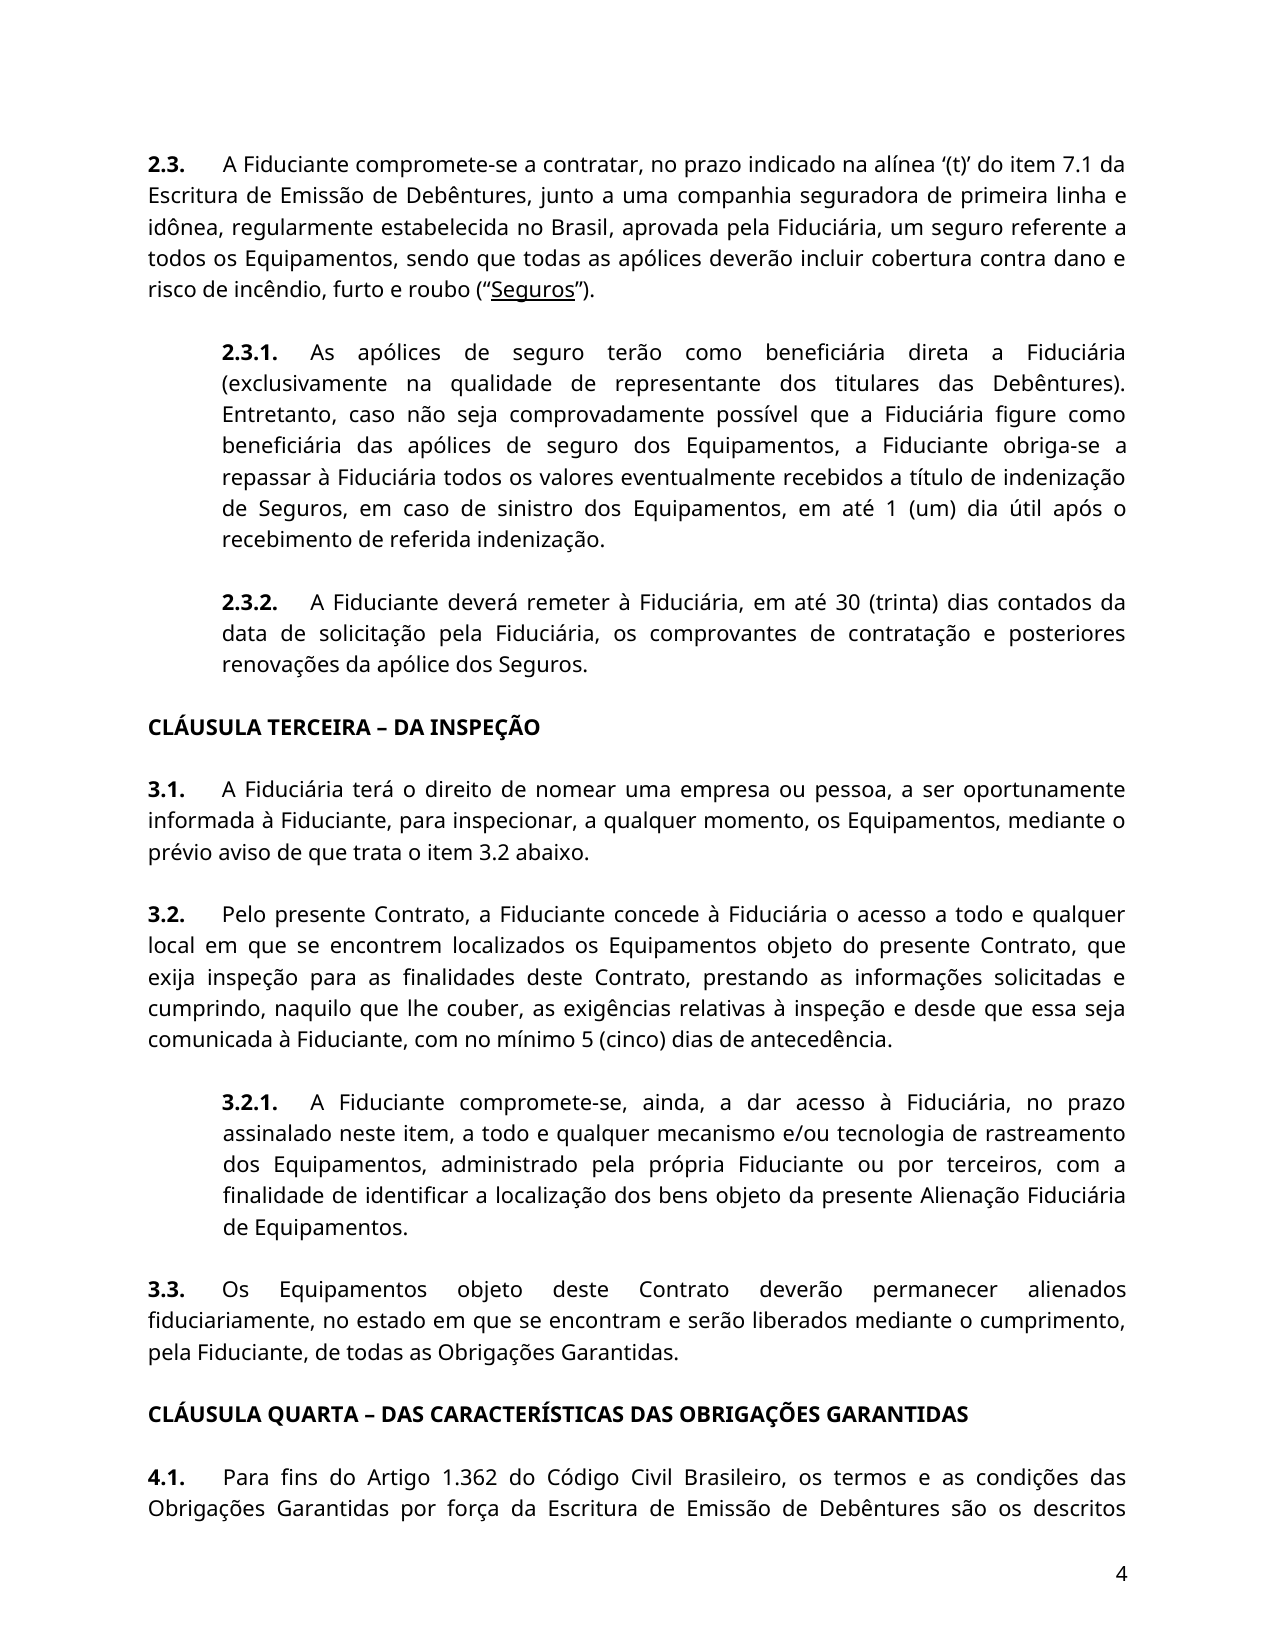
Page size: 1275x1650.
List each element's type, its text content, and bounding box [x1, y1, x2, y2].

list A Fiduciante compromete-se a contratar, no prazo indicado na alínea ‘(t)’ do item 7.1 da Escritura de Emissão de Debêntures, junto a uma companhia seguradora de primeira linha e idônea, regularmente estabelecida no Brasil, aprovada pela Fiduciária, um seguro referente a todos os Equipamentos, sendo que todas as apólices deverão incluir cobertura contra dano e risco de incêndio, furto e roubo (“Seguros”). [148, 148, 1127, 304]
text Cláusula Terceira – DA Inspeção [148, 710, 1127, 741]
list Pelo presente Contrato, a Fiduciante concede à Fiduciária o acesso a todo e qualquer local em que se encontrem localizados os Equipamentos objeto do presente Contrato, que exija inspeção para as finalidades deste Contrato, prestando as informações solicitadas e cumprindo, naquilo que lhe couber, as exigências relativas à inspeção e desde que essa seja comunicada à Fiduciante, com no mínimo 5 (cinco) dias de antecedência. [148, 898, 1127, 1054]
list A Fiduciária terá o direito de nomear uma empresa ou pessoa, a ser oportunamente informada à Fiduciante, para inspecionar, a qualquer momento, os Equipamentos, mediante o prévio aviso de que trata o item 3.2 abaixo. [148, 773, 1127, 866]
list A Fiduciante compromete-se, ainda, a dar acesso à Fiduciária, no prazo assinalado neste item, a todo e qualquer mecanismo e/ou tecnologia de rastreamento dos Equipamentos, administrado pela própria Fiduciante ou por terceiros, com a finalidade de identificar a localização dos bens objeto da presente Alienação Fiduciária de Equipamentos. [222, 1085, 1127, 1241]
list As apólices de seguro terão como beneficiária direta a Fiduciária (exclusivamente na qualidade de representante dos titulares das Debêntures). Entretanto, caso não seja comprovadamente possível que a Fiduciária figure como beneficiária das apólices de seguro dos Equipamentos, a Fiduciante obriga-se a repassar à Fiduciária todos os valores eventualmente recebidos a título de indenização de Seguros, em caso de sinistro dos Equipamentos, em até 1 (um) dia útil após o recebimento de referida indenização. [222, 335, 1127, 554]
text Cláusula Quarta – DAS Características das Obrigações Garantidas [148, 1398, 1127, 1429]
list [148, 1460, 1127, 1523]
list A Fiduciante deverá remeter à Fiduciária, em até 30 (trinta) dias contados da data de solicitação pela Fiduciária, os comprovantes de contratação e posteriores renovações da apólice dos Seguros. [222, 585, 1127, 679]
list Os Equipamentos objeto deste Contrato deverão permanecer alienados fiduciariamente, no estado em que se encontram e serão liberados mediante o cumprimento, pela Fiduciante, de todas as Obrigações Garantidas. [148, 1273, 1127, 1366]
